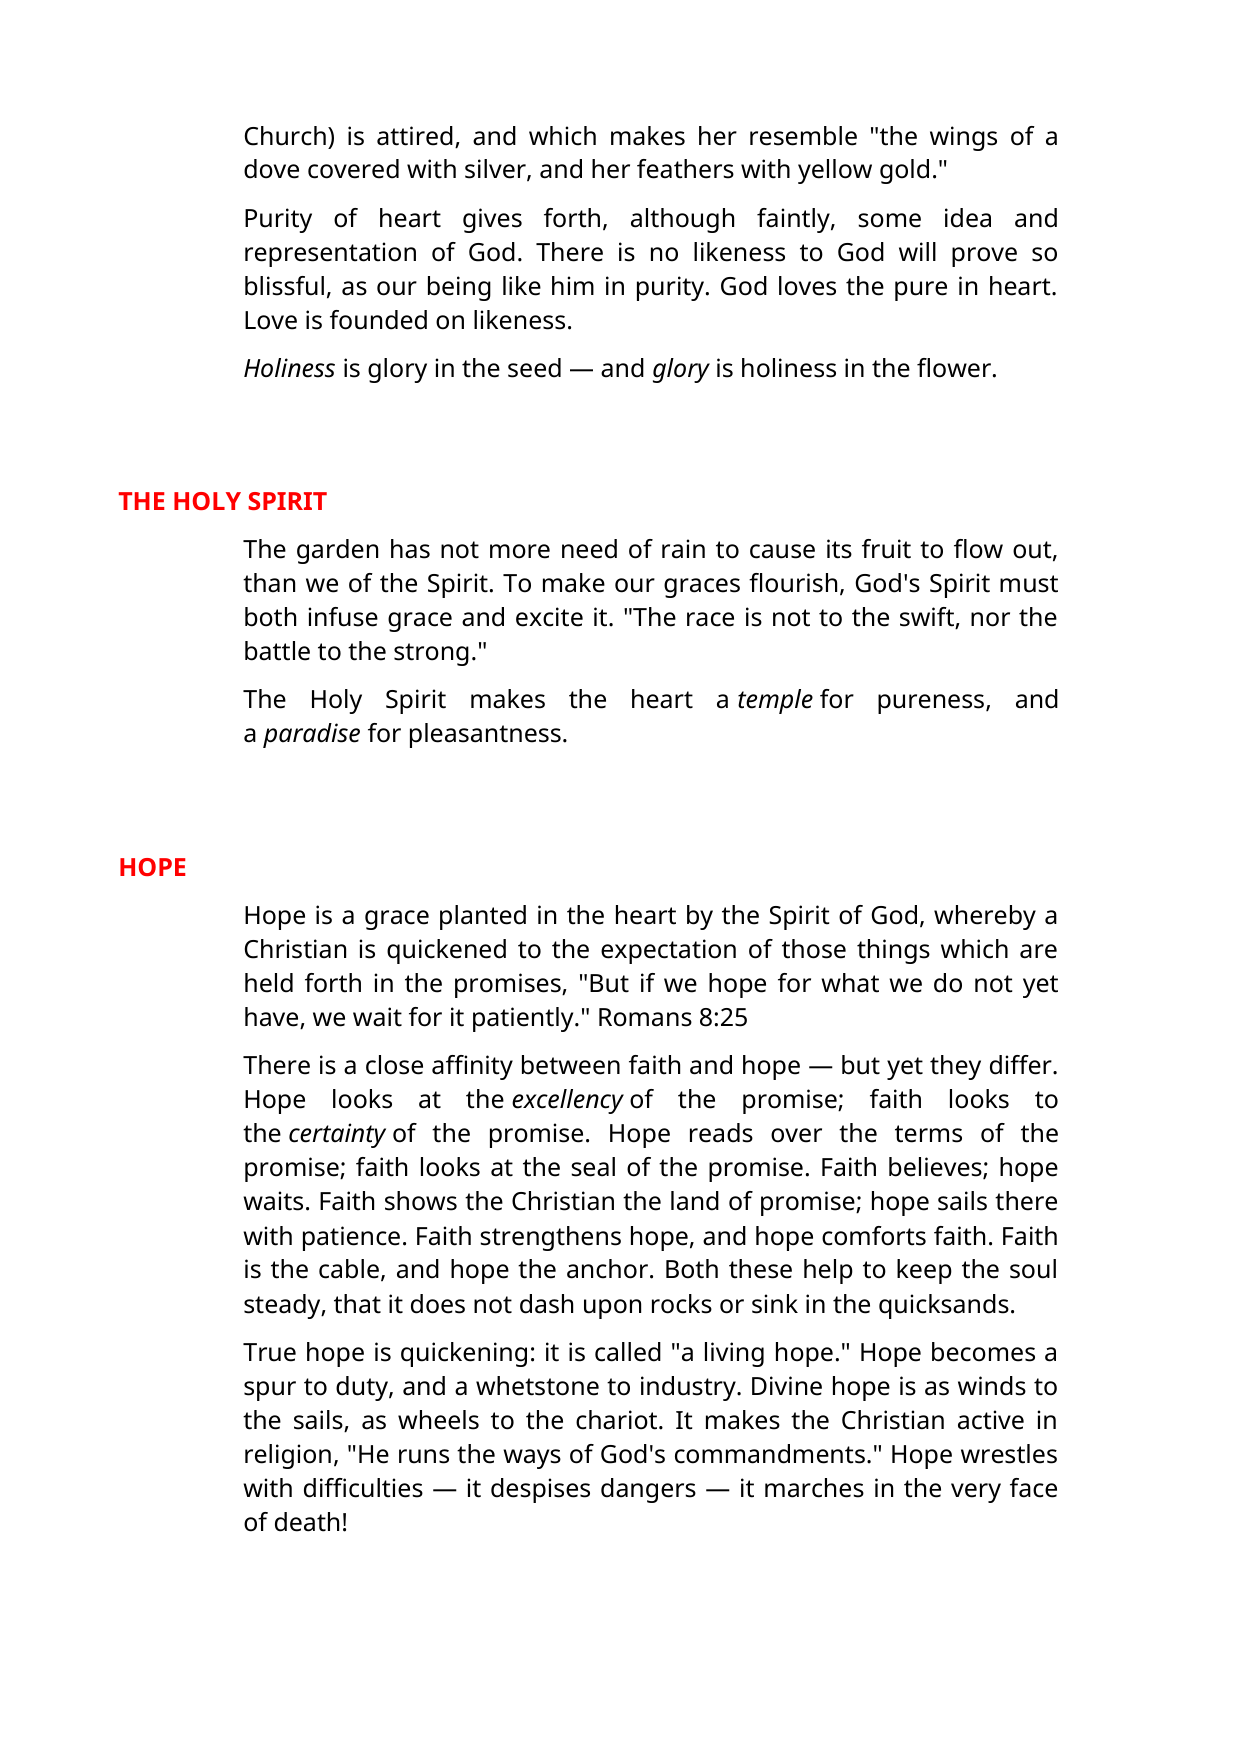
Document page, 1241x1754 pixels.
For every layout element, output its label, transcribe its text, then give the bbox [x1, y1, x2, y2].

text There is a close affinity between faith and hope — but yet they differ. Hope looks at the excellency of the promise; faith looks to the certainty of the promise. Hope reads over the terms of the promise; faith looks at the seal of the promise. Faith believes; hope waits. Faith shows the Christian the land of promise; hope sails there with patience. Faith strengthens hope, and hope comforts faith. Faith is the cable, and hope the anchor. Both these help to keep the soul steady, that it does not dash upon rocks or sink in the quicksands. [243, 1048, 1059, 1320]
text The garden has not more need of rain to cause its fruit to flow out, than we of the Spirit. To make our graces flourish, God's Spirit must both infuse grace and excite it. "The race is not to the swift, nor the battle to the strong." [243, 532, 1059, 668]
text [243, 118, 1059, 186]
text Purity of heart gives forth, although faintly, some idea and representation of God. There is no likeness to God will prove so blissful, as our being like him in purity. God loves the pure in heart. Love is founded on likeness. [243, 200, 1059, 336]
text Holiness is glory in the seed — and glory is holiness in the flower. [243, 350, 1059, 384]
text The Holy Spirit makes the heart a temple for pureness, and a paradise for pleasantness. [243, 682, 1059, 750]
text True hope is quickening: it is called "a living hope." Hope becomes a spur to duty, and a whetstone to industry. Divine hope is as winds to the sails, as wheels to the chariot. It makes the Christian active in religion, "He runs the ways of God's commandments." Hope wrestles with difficulties — it despises dangers — it marches in the very face of death! [243, 1334, 1059, 1539]
text Hope is a grace planted in the heart by the Spirit of God, whereby a Christian is quickened to the expectation of those things which are held forth in the promises, "But if we hope for what we do not yet have, we wait for it patiently." Romans 8:25 [243, 898, 1059, 1034]
